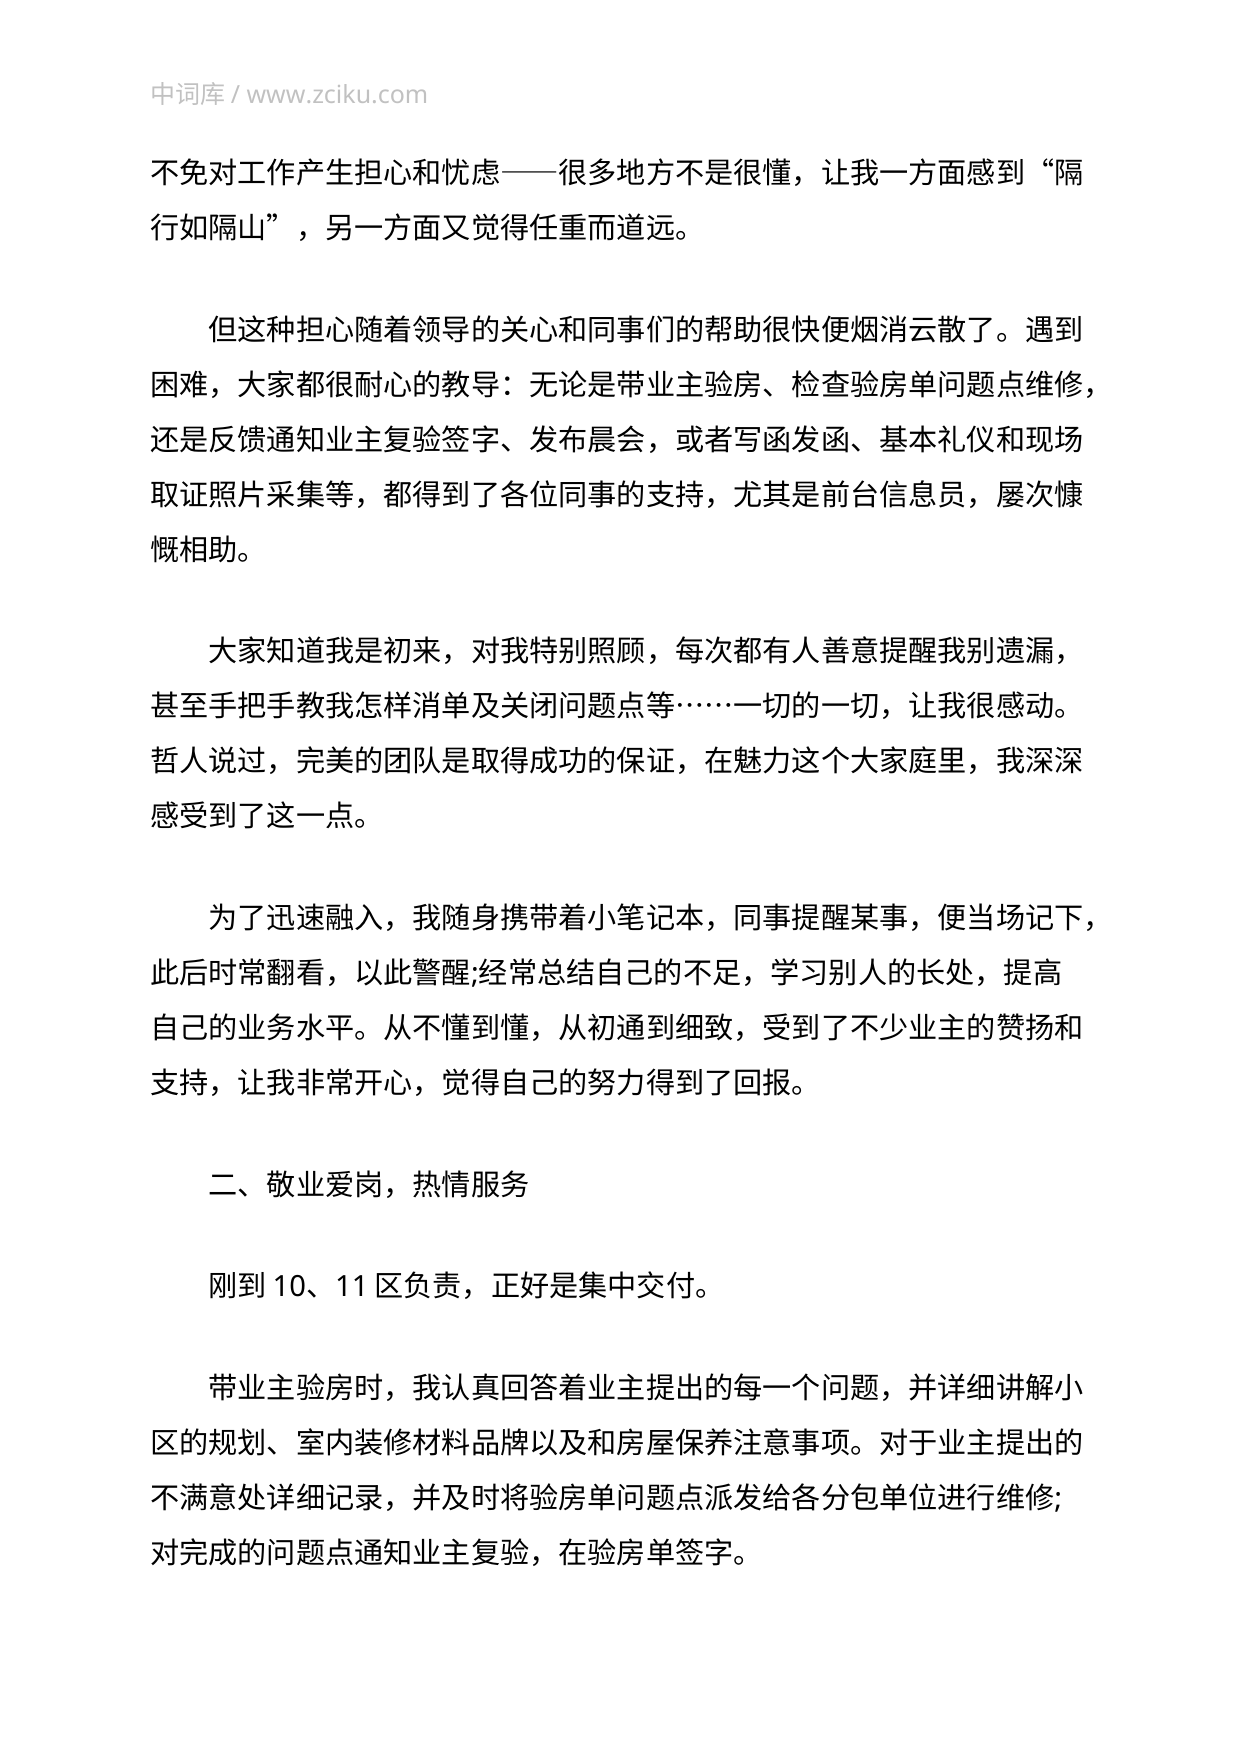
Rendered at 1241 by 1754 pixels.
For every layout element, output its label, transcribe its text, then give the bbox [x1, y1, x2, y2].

text 带业主验房时，我认真回答着业主提出的每一个问题，并详细讲解小区的规划、室内装修材料品牌以及和房屋保养注意事项。对于业主提出的不满意处详细记录，并及时将验房单问题点派发给各分包单位进行维修;对完成的问题点通知业主复验，在验房单签字。 [150, 1365, 1090, 1572]
text 为了迅速融入，我随身携带着小笔记本，同事提醒某事，便当场记下，此后时常翻看，以此警醒;经常总结自己的不足，学习别人的长处，提高自己的业务水平。从不懂到懂，从初通到细致，受到了不少业主的赞扬和支持，让我非常开心，觉得自己的努力得到了回报。 [150, 894, 1090, 1102]
text 二、敬业爱岗，热情服务 [150, 1161, 1090, 1203]
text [150, 150, 1090, 247]
text 但这种担心随着领导的关心和同事们的帮助很快便烟消云散了。遇到困难，大家都很耐心的教导：无论是带业主验房、检查验房单问题点维修，还是反馈通知业主复验签字、发布晨会，或者写函发函、基本礼仪和现场取证照片采集等，都得到了各位同事的支持，尤其是前台信息员，屡次慷慨相助。 [150, 307, 1090, 568]
text 大家知道我是初来，对我特别照顾，每次都有人善意提醒我别遗漏，甚至手把手教我怎样消单及关闭问题点等……一切的一切，让我很感动。哲人说过，完美的团队是取得成功的保证，在魅力这个大家庭里，我深深感受到了这一点。 [150, 628, 1090, 835]
text 刚到10、11区负责，正好是集中交付。 [150, 1263, 1090, 1305]
